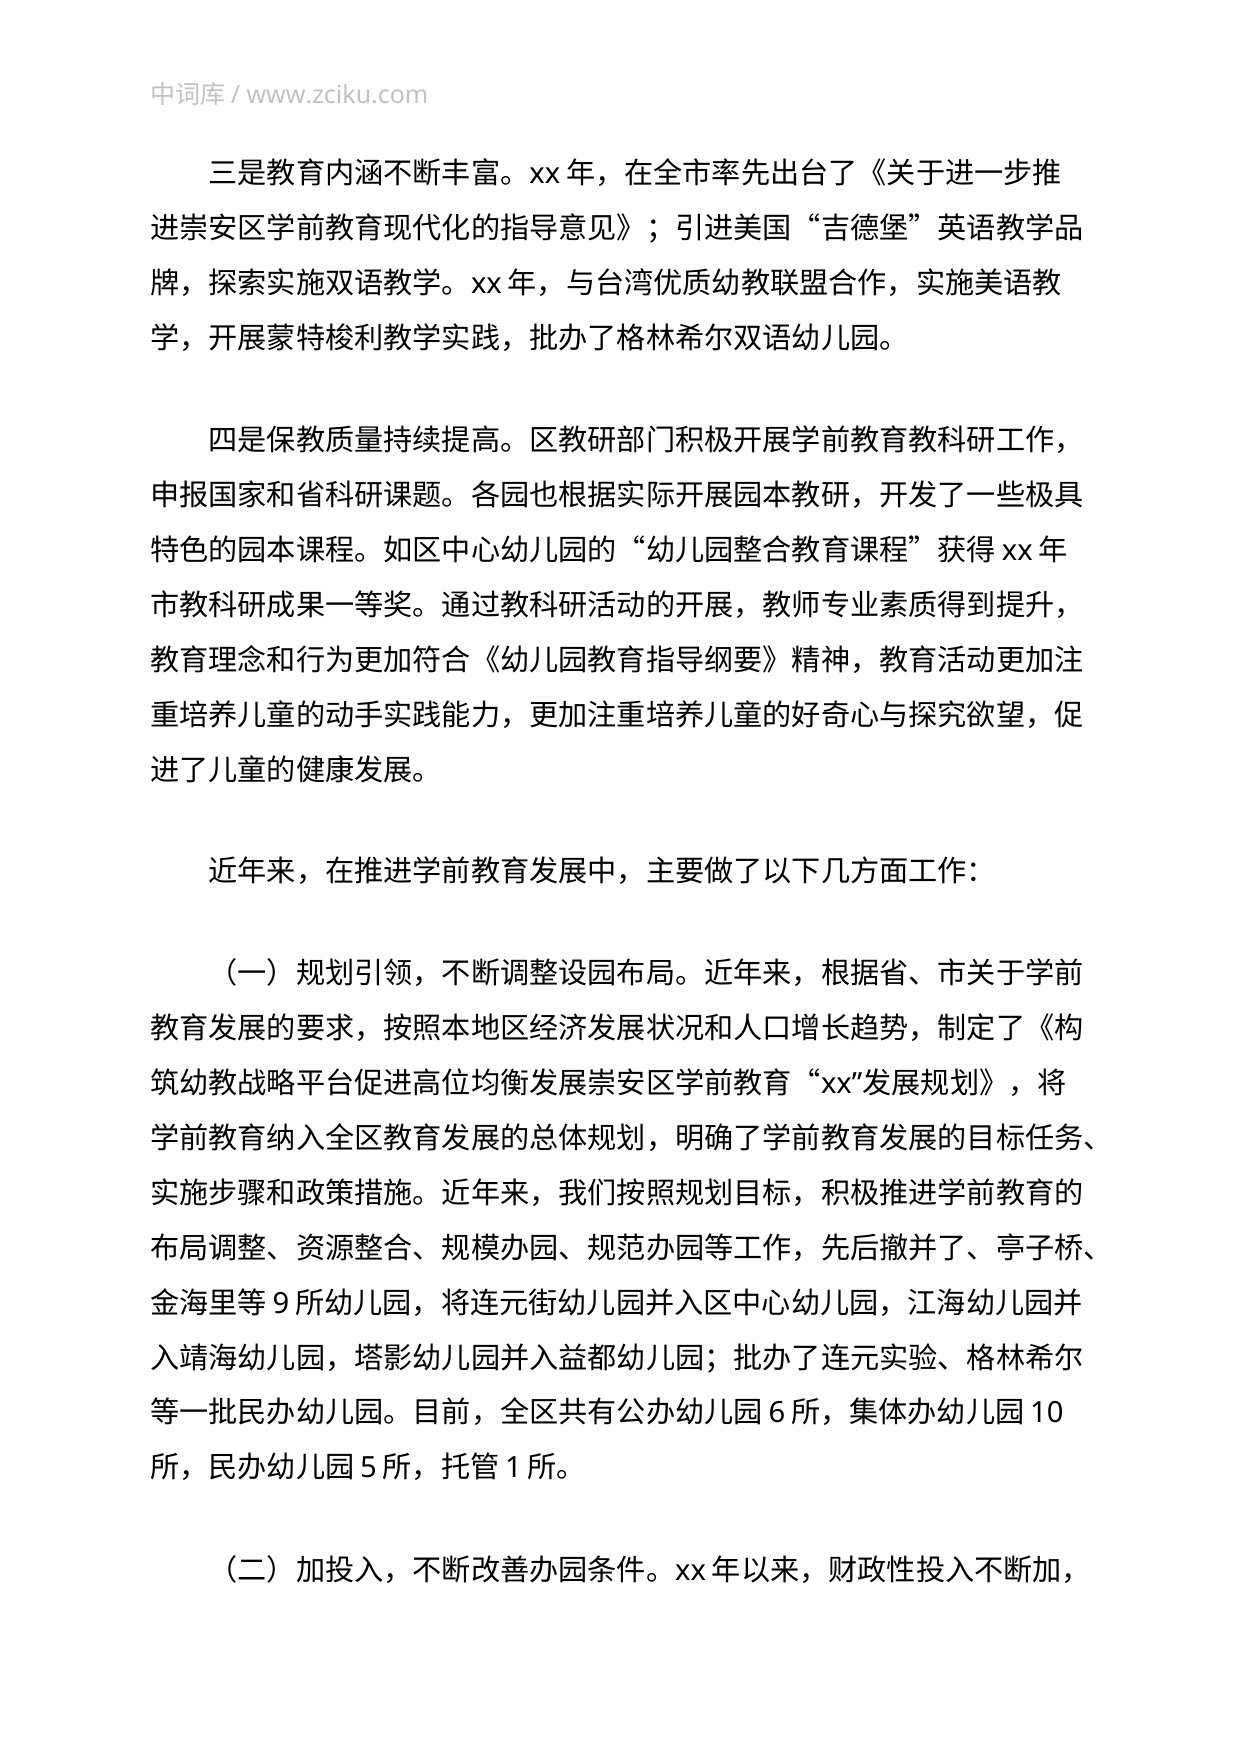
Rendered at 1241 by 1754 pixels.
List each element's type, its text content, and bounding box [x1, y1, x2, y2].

text （一）规划引领，不断调整设园布局。近年来，根据省、市关于学前教育发展的要求，按照本地区经济发展状况和人口增长趋势，制定了《构筑幼教战略平台促进高位均衡发展崇安区学前教育“xx”发展规划》，将学前教育纳入全区教育发展的总体规划，明确了学前教育发展的目标任务、实施步骤和政策措施。近年来，我们按照规划目标，积极推进学前教育的布局调整、资源整合、规模办园、规范办园等工作，先后撤并了、亭子桥、金海里等9所幼儿园，将连元街幼儿园并入区中心幼儿园，江海幼儿园并入靖海幼儿园，塔影幼儿园并入益都幼儿园；批办了连元实验、格林希尔等一批民办幼儿园。目前，全区共有公办幼儿园6所，集体办幼儿园10所，民办幼儿园5所，托管1所。 [150, 950, 1090, 1486]
text 近年来，在推进学前教育发展中，主要做了以下几方面工作： [150, 848, 1090, 890]
text 四是保教质量持续提高。区教研部门积极开展学前教育教科研工作，申报国家和省科研课题。各园也根据实际开展园本教研，开发了一些极具特色的园本课程。如区中心幼儿园的“幼儿园整合教育课程”获得xx年市教科研成果一等奖。通过教科研活动的开展，教师专业素质得到提升，教育理念和行为更加符合《幼儿园教育指导纲要》精神，教育活动更加注重培养儿童的动手实践能力，更加注重培养儿童的好奇心与探究欲望，促进了儿童的健康发展。 [150, 417, 1090, 788]
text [150, 1546, 1090, 1588]
text 三是教育内涵不断丰富。xx年，在全市率先出台了《关于进一步推进崇安区学前教育现代化的指导意见》；引进美国“吉德堡”英语教学品牌，探索实施双语教学。xx年，与台湾优质幼教联盟合作，实施美语教学，开展蒙特梭利教学实践，批办了格林希尔双语幼儿园。 [150, 150, 1090, 357]
